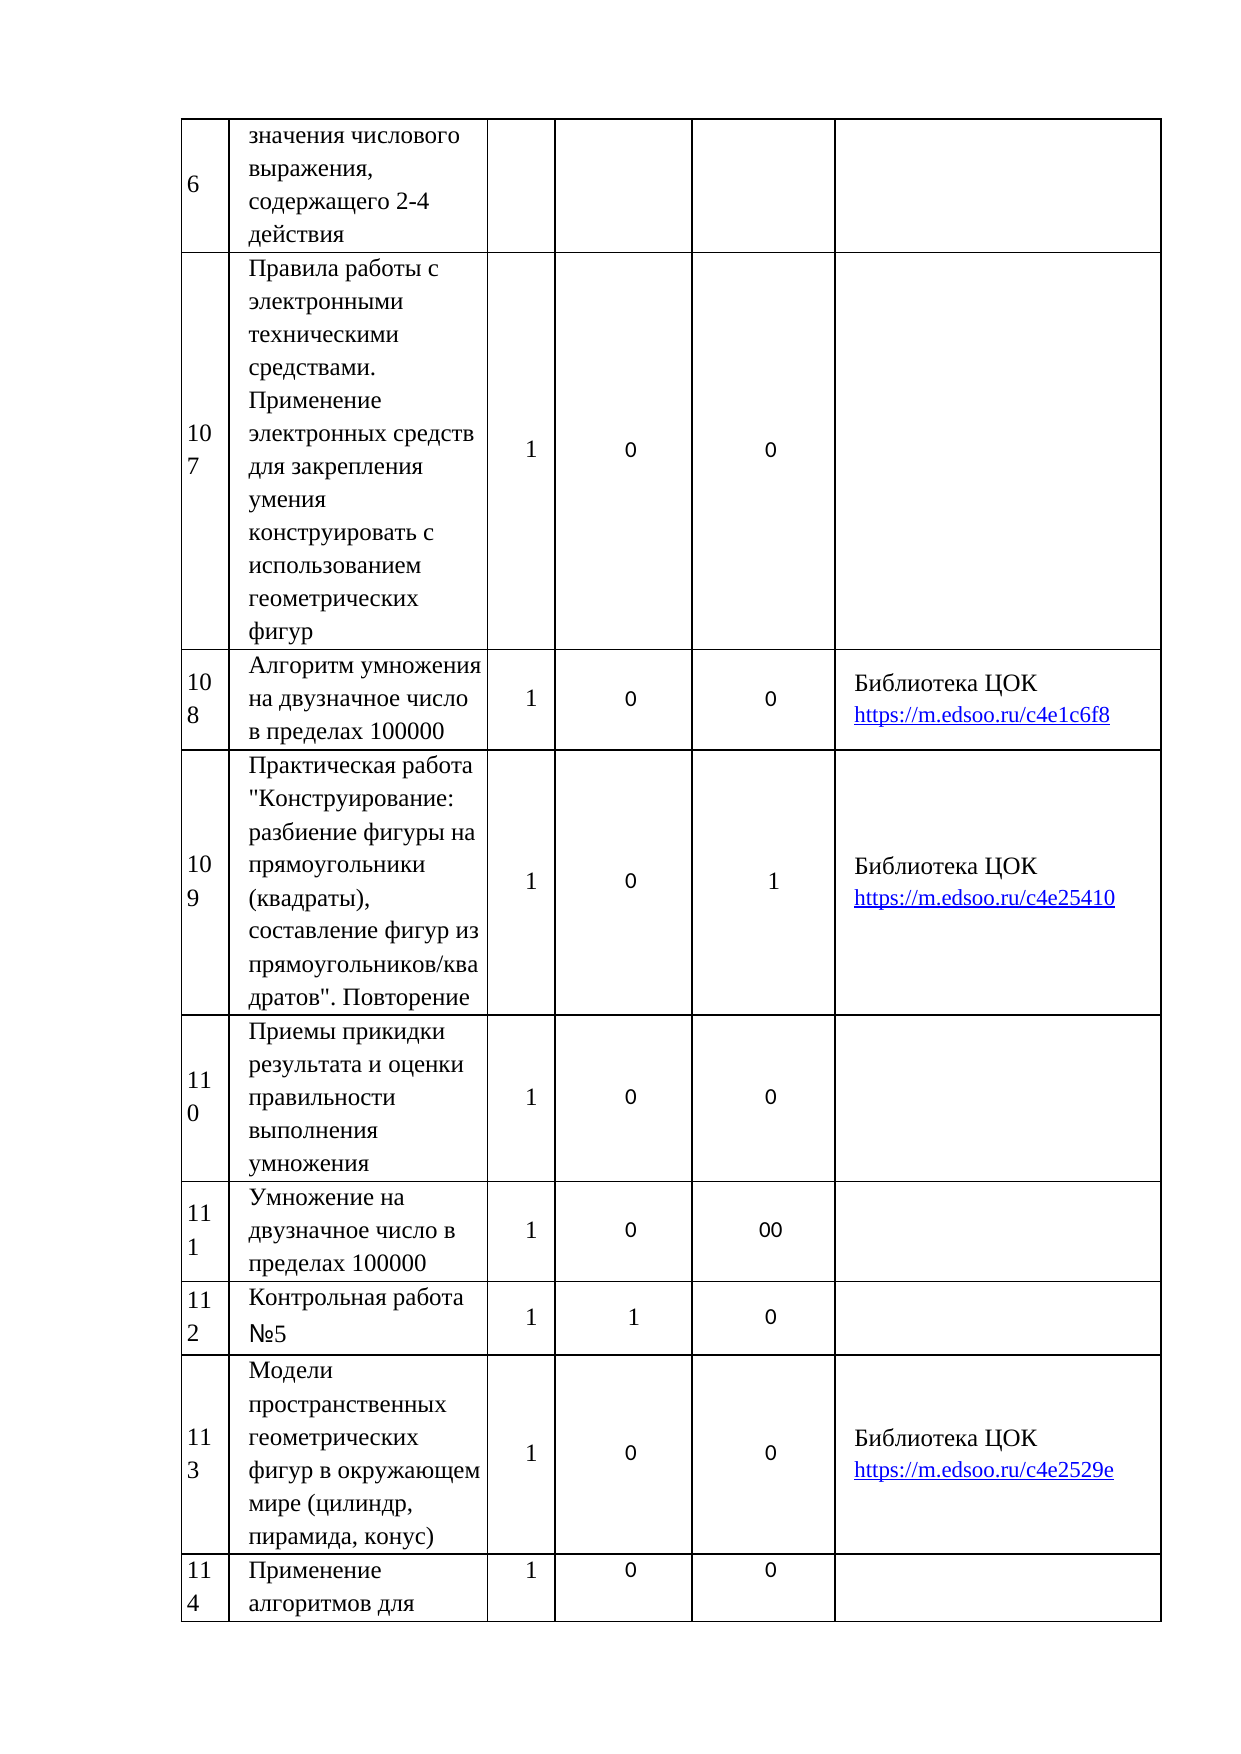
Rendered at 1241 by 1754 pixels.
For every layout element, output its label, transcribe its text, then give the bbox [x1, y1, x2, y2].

table_cell 1 [488, 253, 554, 649]
table_cell 0 [556, 1182, 691, 1281]
table_cell 1 [693, 751, 834, 1014]
table_cell Приемы прикидки результата и оценки правильности выполнения умножения [230, 1016, 487, 1181]
table_cell 0 [693, 1282, 834, 1354]
table_cell 0 [556, 1016, 691, 1181]
table_cell 0 [556, 751, 691, 1014]
table_cell Алгоритм умножения на двузначное число в пределах 100000 [230, 650, 487, 749]
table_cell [230, 120, 487, 251]
table_cell 1 [488, 1282, 554, 1354]
table_cell 109 [182, 751, 228, 1014]
table_cell Библиотека ЦОК https://m.edsoo.ru/c4e25410 [836, 751, 1160, 1014]
table_cell Контрольная работа №5 [230, 1282, 487, 1354]
table_cell Умножение на двузначное число в пределах 100000 [230, 1182, 487, 1281]
table_cell 0 [693, 1356, 834, 1553]
table_cell [836, 1182, 1160, 1281]
table_cell 1 [488, 650, 554, 749]
table_cell 0 [693, 1016, 834, 1181]
table_cell [836, 1555, 1160, 1621]
table_cell 107 [182, 253, 228, 649]
table_cell 111 [182, 1182, 228, 1281]
table_cell [836, 253, 1160, 649]
table_cell Модели пространственных геометрических фигур в окружающем мире (цилиндр, пирамида, конус) [230, 1356, 487, 1553]
table_cell 1 [488, 120, 554, 251]
table_cell 0 [556, 1555, 691, 1621]
table_cell 1 [488, 1182, 554, 1281]
table_cell 0 [693, 253, 834, 649]
table_cell [836, 1016, 1160, 1181]
table_cell 110 [182, 1016, 228, 1181]
table_cell 1 [488, 1016, 554, 1181]
table_cell 106 [182, 120, 228, 251]
table_cell [836, 1282, 1160, 1354]
table_cell 108 [182, 650, 228, 749]
table_cell 0 [556, 253, 691, 649]
table_cell 00 [693, 1182, 834, 1281]
table_cell 0 [556, 650, 691, 749]
table_cell 0 [693, 650, 834, 749]
table_cell 1 [488, 1555, 554, 1621]
table_cell 1 [488, 1356, 554, 1553]
table_cell Правила работы с электронными техническими средствами. Применение электронных средств для закрепления умения конструировать с использованием геометрических фигур [230, 253, 487, 649]
table_cell 113 [182, 1356, 228, 1553]
table_cell Библиотека ЦОК https://m.edsoo.ru/c4e1c6f8 [836, 650, 1160, 749]
table_cell 1 [556, 1282, 691, 1354]
table_cell 114 [182, 1555, 228, 1621]
table_cell Библиотека ЦОК https://m.edsoo.ru/c4e2529e [836, 1356, 1160, 1553]
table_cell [230, 1555, 487, 1621]
table_cell 0 [556, 1356, 691, 1553]
table_cell [836, 120, 1160, 251]
table_cell 1 [488, 751, 554, 1014]
table_cell Практическая работа "Конструирование: разбиение фигуры на прямоугольники (квадраты), составление фигур из прямоугольников/квадратов". Повторение [230, 751, 487, 1014]
table_cell 112 [182, 1282, 228, 1354]
table_cell 0 [693, 1555, 834, 1621]
table_cell 0 [556, 120, 691, 251]
table_cell 0 [693, 120, 834, 251]
